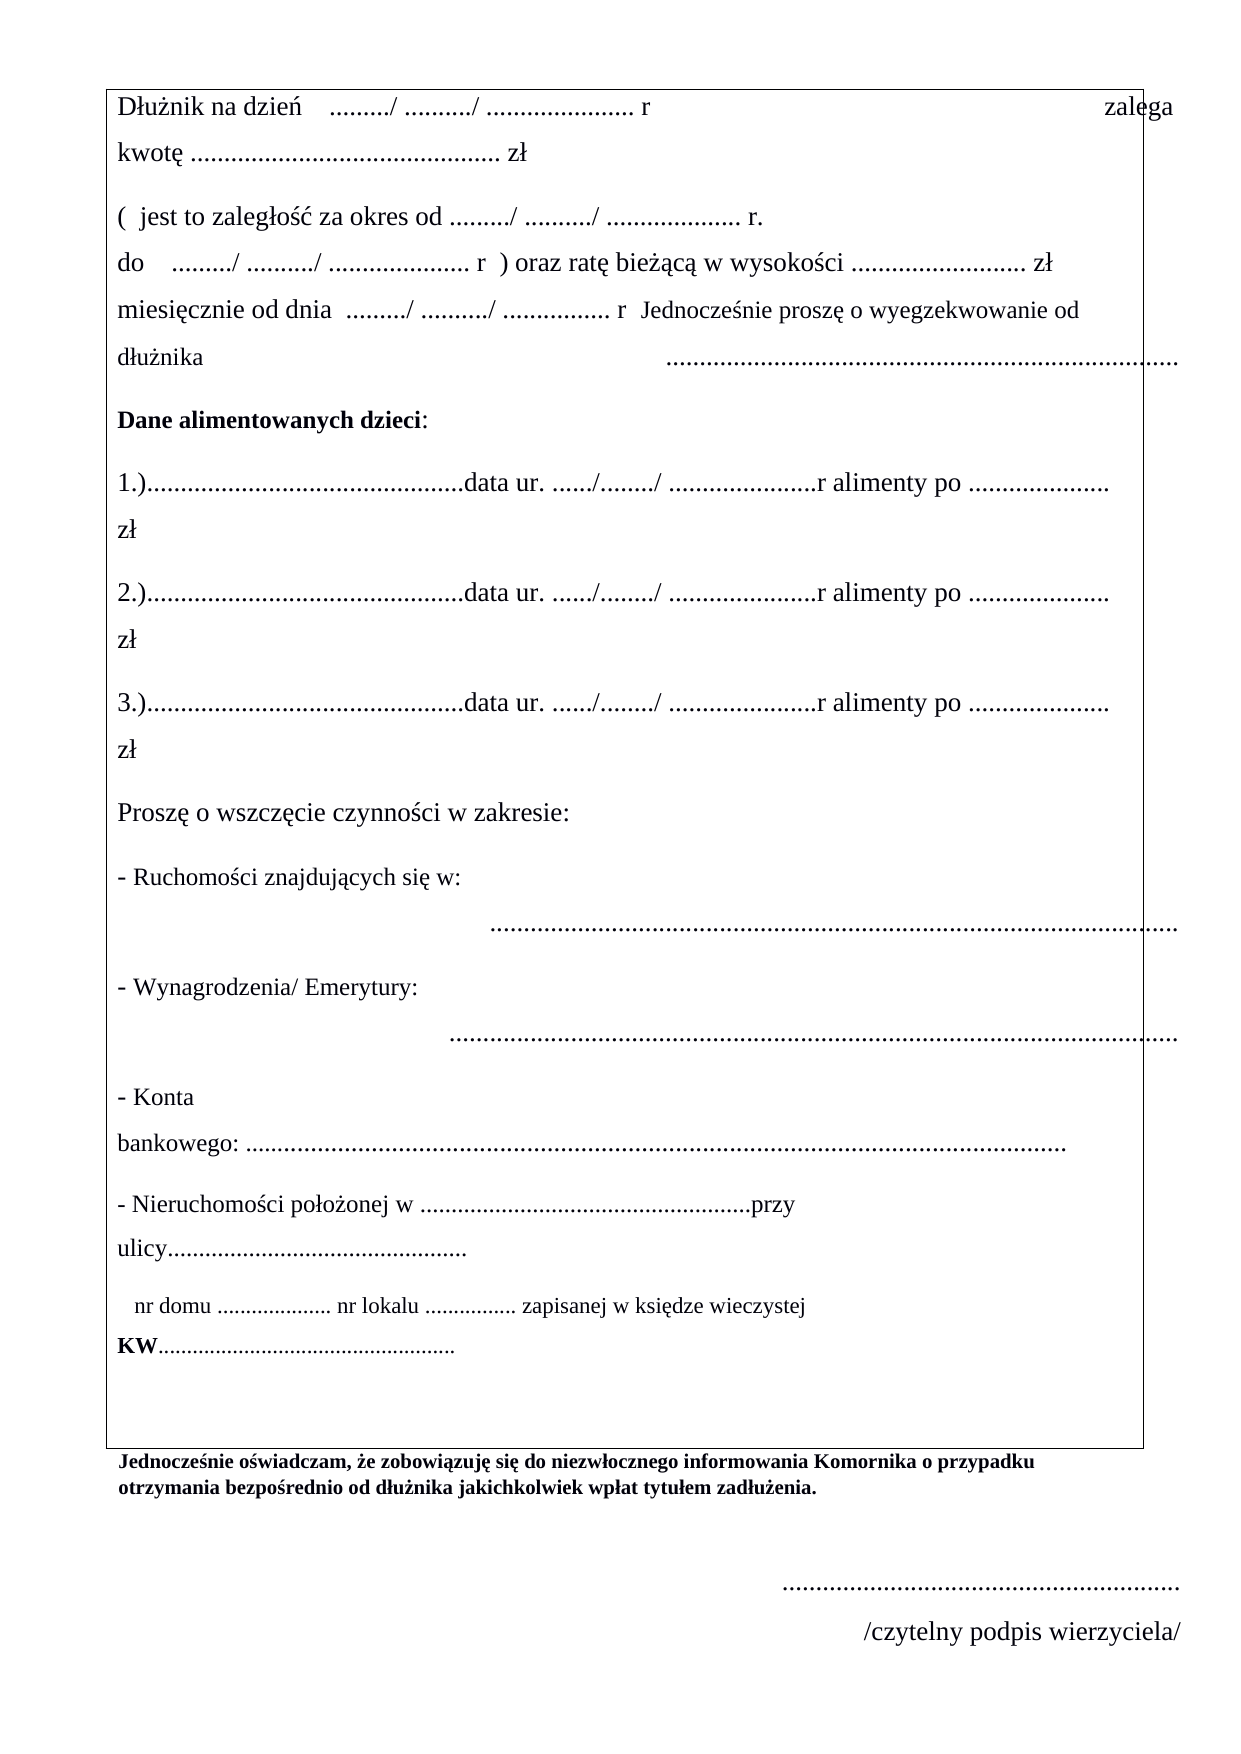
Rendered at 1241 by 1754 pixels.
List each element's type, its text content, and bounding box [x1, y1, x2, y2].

text Jednocześnie oświadczam, że zobowiązuję się do niezwłocznego informowania Komornika o przypadku otrzymania bezpośrednio od dłużnika jakichkolwiek wpłat tytułem zadłużenia. [118, 1449, 1122, 1499]
text /czytelny podpis wierzyciela/ [118, 1615, 1122, 1646]
text ........................................................... [118, 1565, 1122, 1596]
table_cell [107, 90, 1143, 1448]
